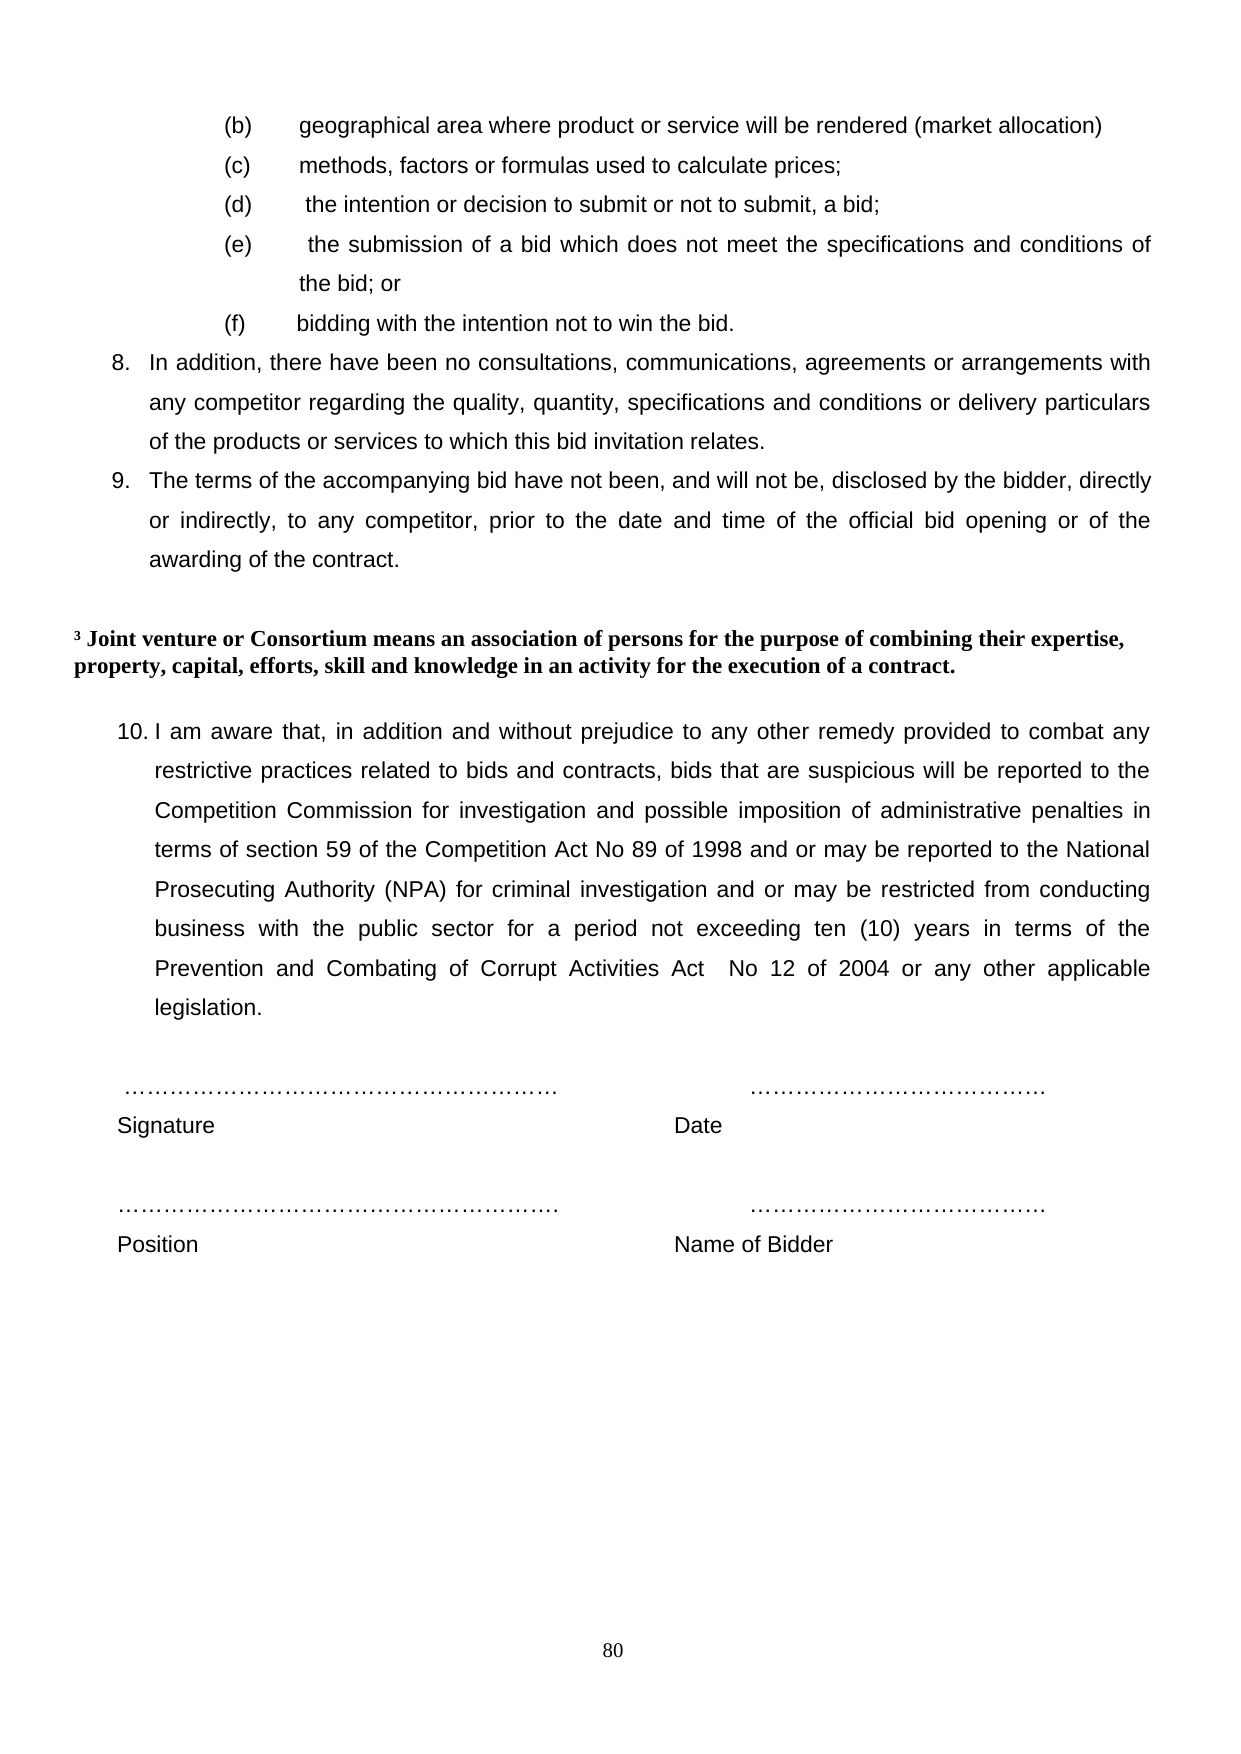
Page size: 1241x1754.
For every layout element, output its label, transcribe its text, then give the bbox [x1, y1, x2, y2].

list ………………………………………………… ………………………………… [117, 1073, 1152, 1099]
list Position Name of Bidder [117, 1231, 1152, 1257]
list (f) bidding with the intention not to win the bid. [224, 309, 1152, 336]
list I am aware that, in addition and without prejudice to any other remedy provided to combat any restrictive practices related to bids and contracts, bids that are suspicious will be reported to the Competition Commission for investigation and possible imposition of administrative penalties in terms of section 59 of the Competition Act No 89 of 1998 and or may be reported to the National Prosecuting Authority (NPA) for criminal investigation and or may be restricted from conducting business with the public sector for a period not exceeding ten (10) years in terms of the Prevention and Combating of Corrupt Activities Act No 12 of 2004 or any other applicable legislation. [117, 718, 1152, 1020]
list (c) methods, factors or formulas used to calculate prices; [154, 152, 1152, 178]
text ³ Joint venture or Consortium means an association of persons for the purpose of combining their expertise, property, capital, efforts, skill and knowledge in an activity for the execution of a contract. [74, 625, 1152, 678]
list …………………………………………………. ………………………………… [117, 1191, 1152, 1218]
list geographical area where product or service will be rendered (market allocation) [224, 112, 1152, 138]
list (d) the intention or decision to submit or not to submit, a bid; [154, 191, 1152, 217]
list (e) the submission of a bid which does not meet the specifications and conditions of the bid; or [224, 231, 1152, 296]
list Signature Date [117, 1112, 1152, 1139]
list In addition, there have been no consultations, communications, agreements or arrangements with any competitor regarding the quality, quantity, specifications and conditions or delivery particulars of the products or services to which this bid invitation relates. [111, 349, 1152, 454]
list The terms of the accompanying bid have not been, and will not be, disclosed by the bidder, directly or indirectly, to any competitor, prior to the date and time of the official bid opening or of the awarding of the contract. [111, 467, 1152, 573]
